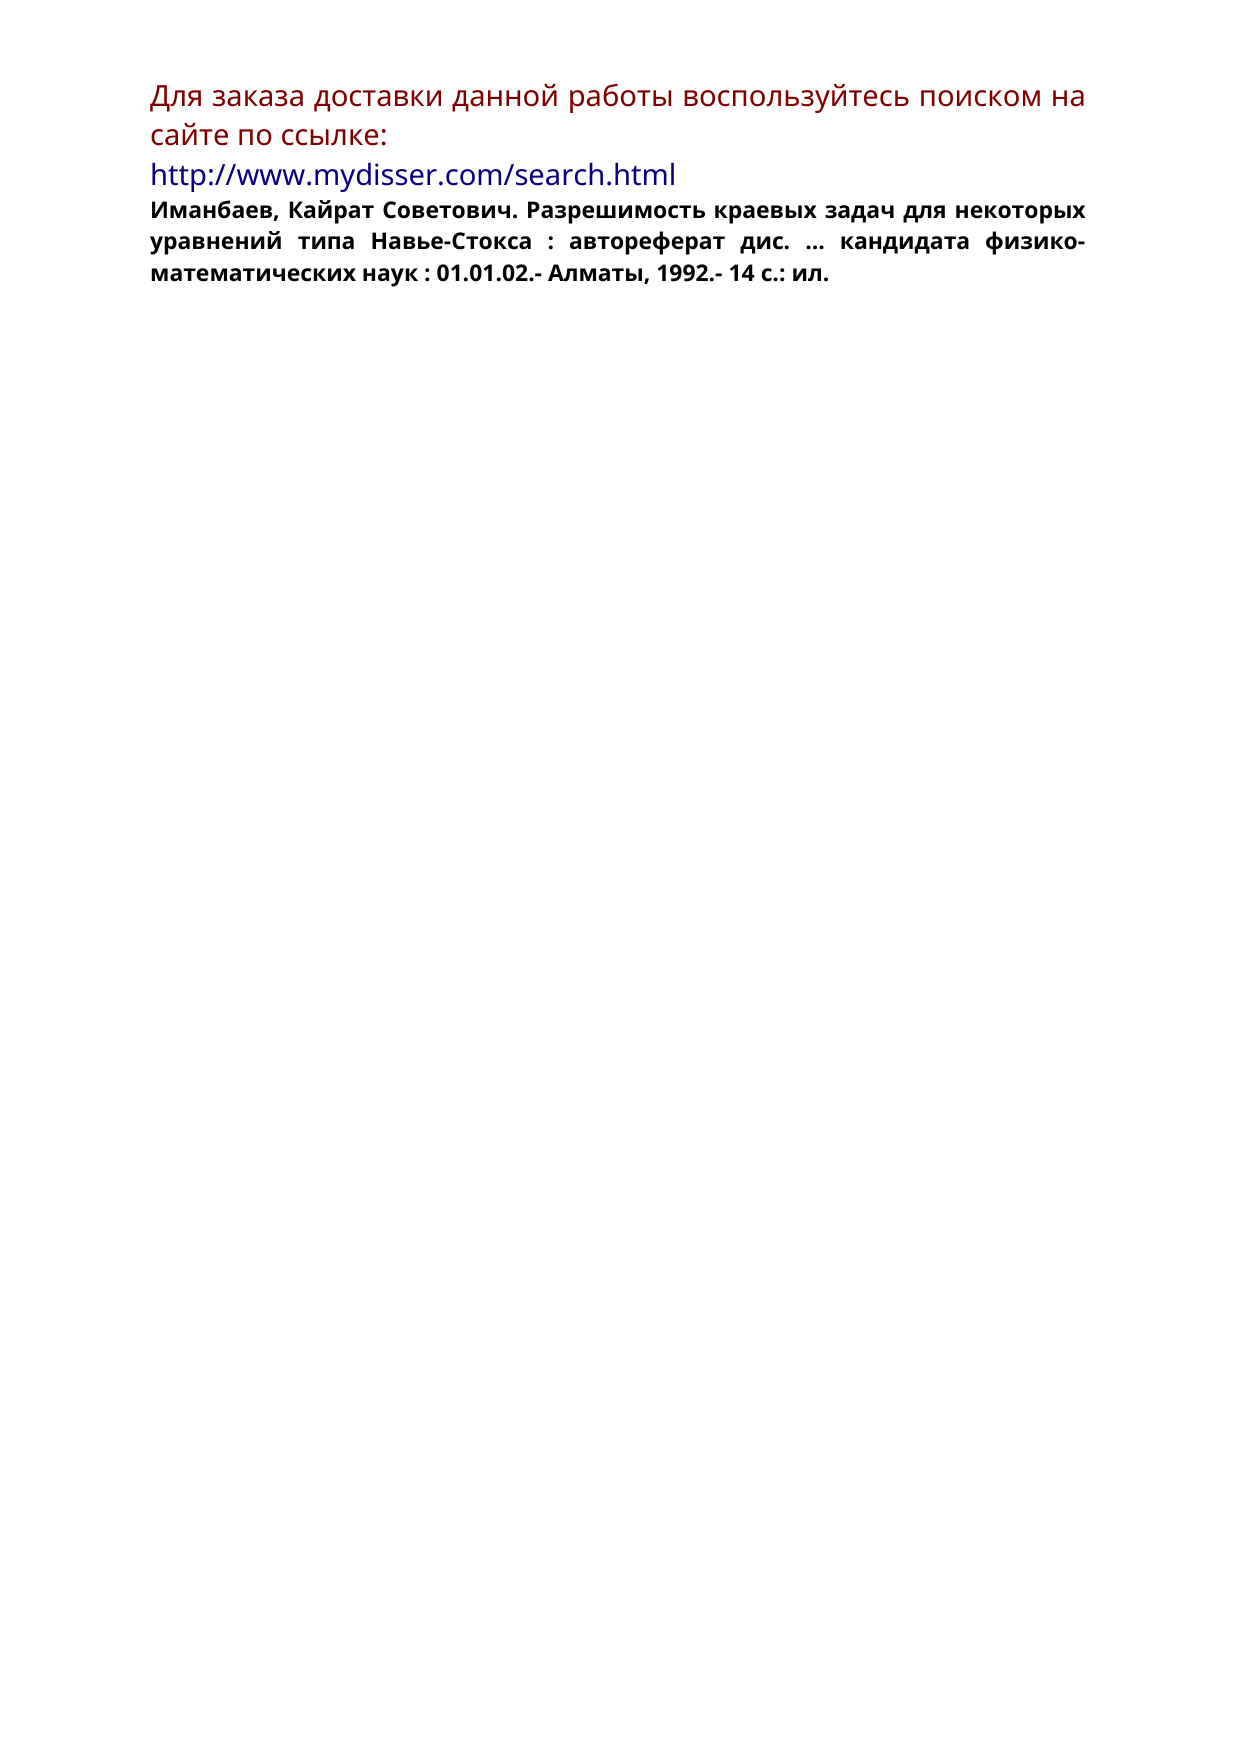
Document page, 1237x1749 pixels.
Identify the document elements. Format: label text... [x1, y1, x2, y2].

text Иманбаев, Кайрат Советович. Разрешимость краевых задач для некоторых уравнений типа Навье-Стокса : автореферат дис. ... кандидата физико-математических наук : 01.01.02.- Алматы, 1992.- 14 с.: ил. [150, 194, 1086, 288]
